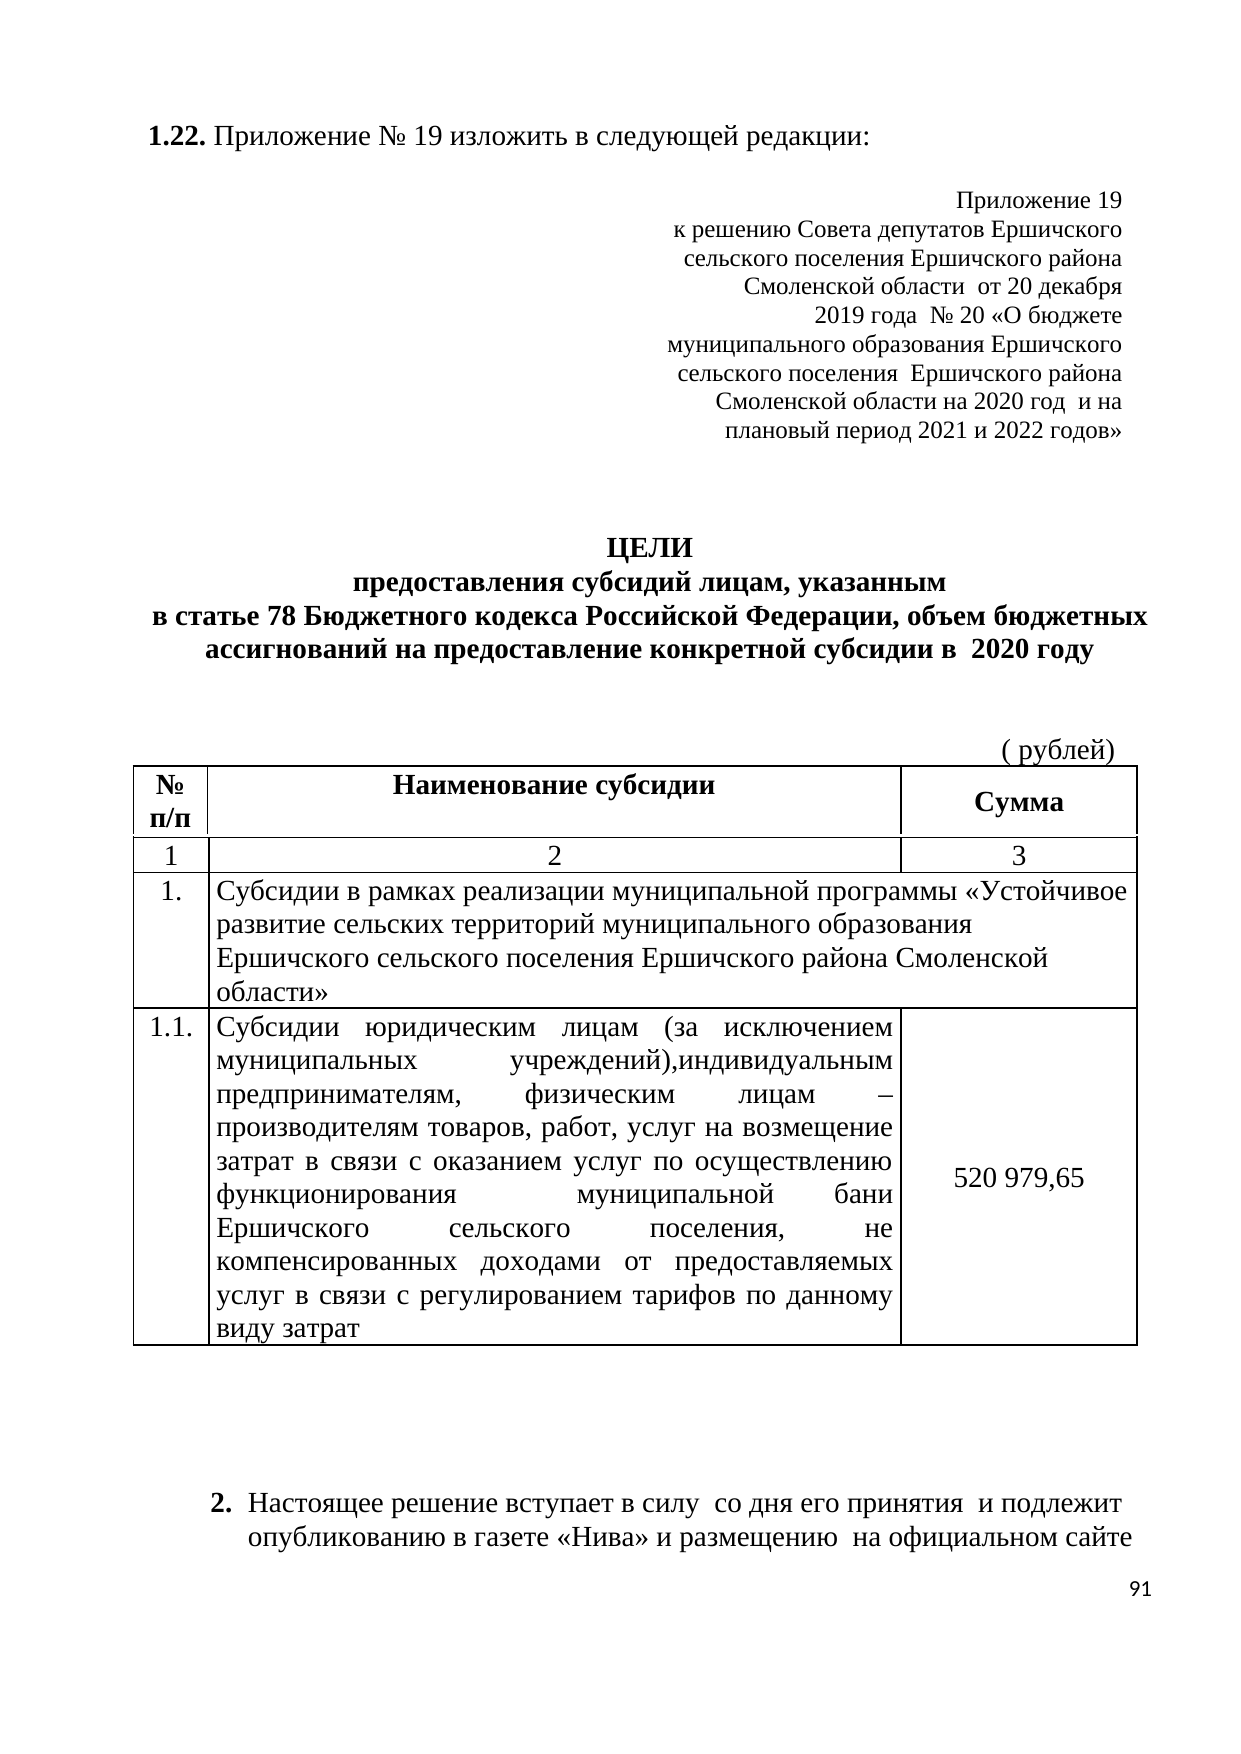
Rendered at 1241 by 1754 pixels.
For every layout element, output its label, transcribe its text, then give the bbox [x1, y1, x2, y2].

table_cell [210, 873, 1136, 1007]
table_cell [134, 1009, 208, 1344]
text ЦЕЛИ [148, 531, 1152, 564]
text ( рублей) [148, 732, 1152, 765]
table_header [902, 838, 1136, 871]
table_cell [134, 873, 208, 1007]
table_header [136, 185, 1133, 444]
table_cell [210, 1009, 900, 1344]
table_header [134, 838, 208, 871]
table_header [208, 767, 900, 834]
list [210, 1485, 1152, 1552]
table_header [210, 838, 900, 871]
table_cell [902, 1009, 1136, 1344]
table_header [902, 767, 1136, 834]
text 1.22. Приложение № 19 изложить в следующей редакции: [148, 118, 1152, 152]
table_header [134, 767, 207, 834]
text предоставления субсидий лицам, указанным в статье 78 Бюджетного кодекса Российской Федерации, объем бюджетных ассигнований на предоставление конкретной субсидии в 2020 году [148, 564, 1152, 665]
